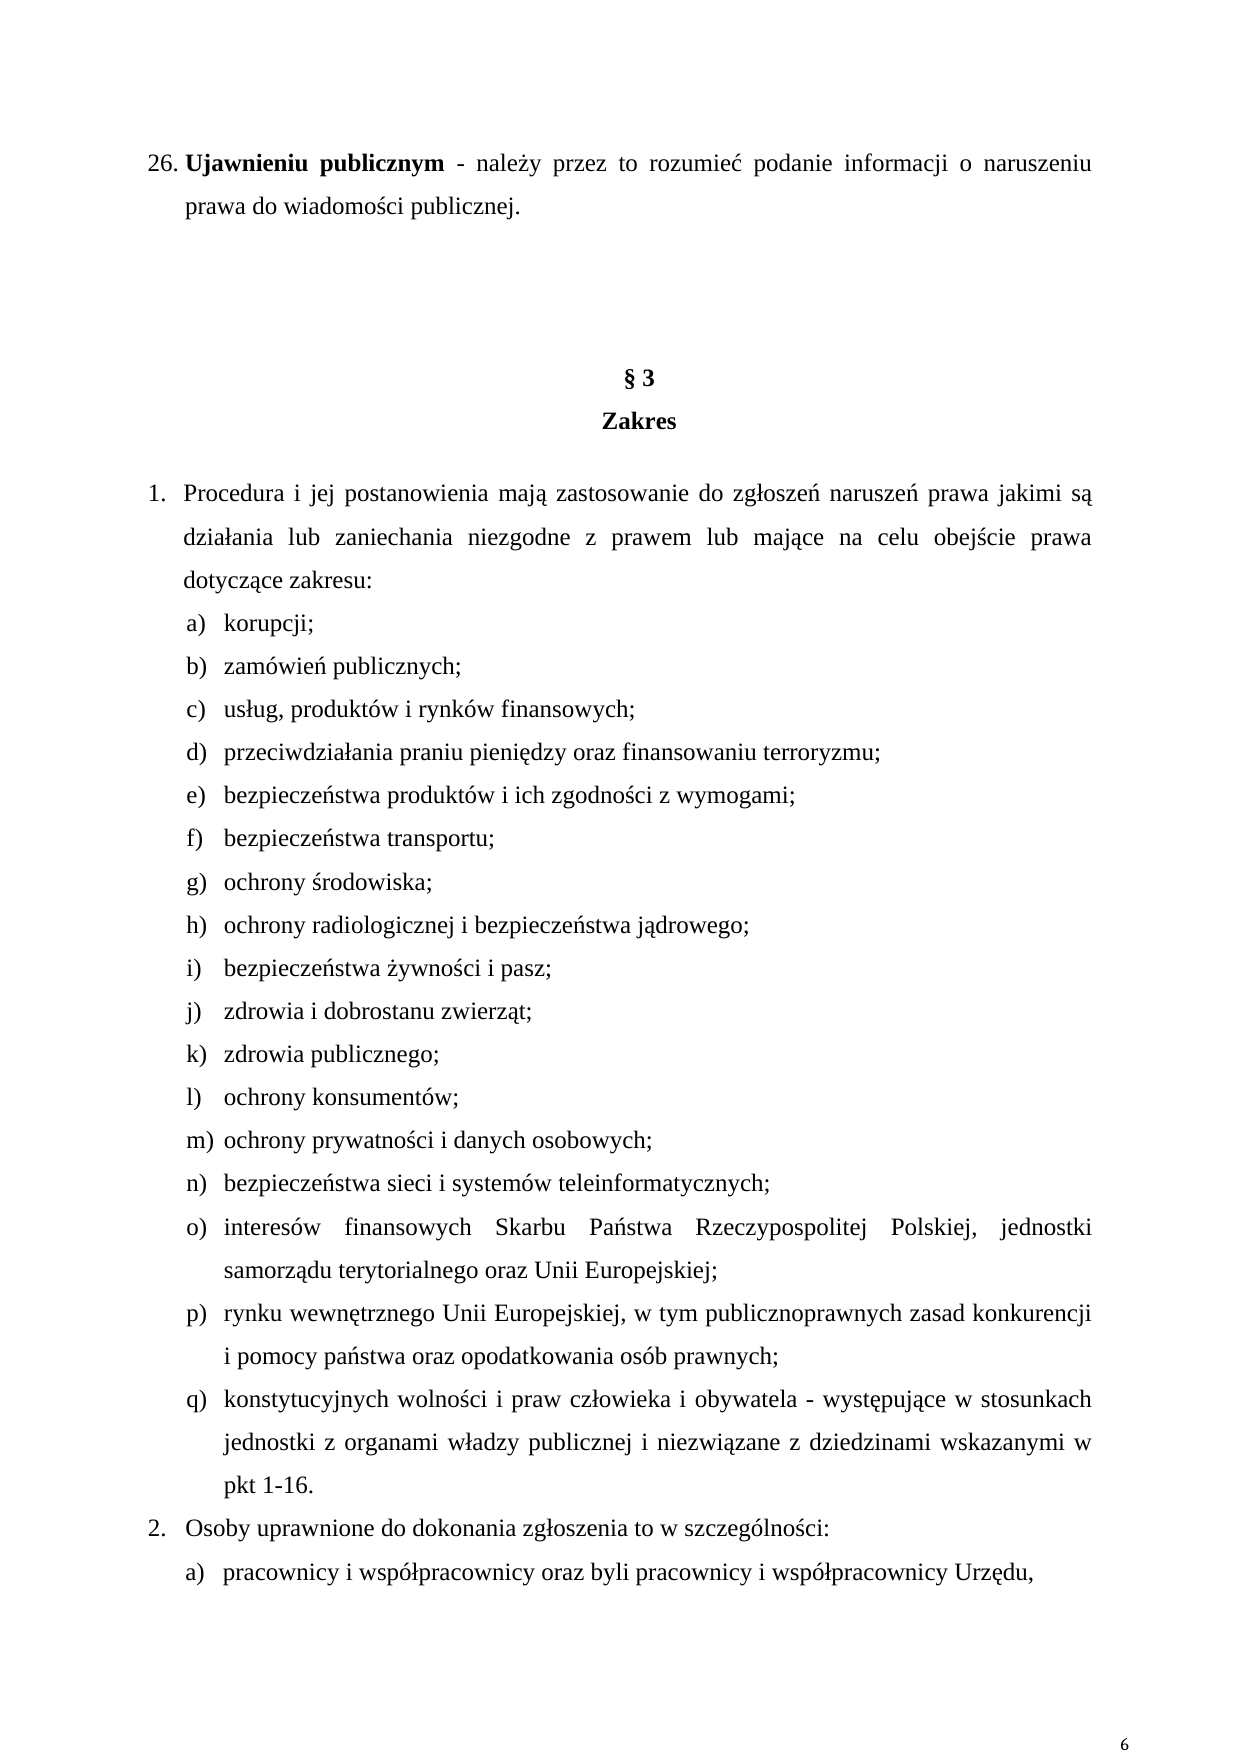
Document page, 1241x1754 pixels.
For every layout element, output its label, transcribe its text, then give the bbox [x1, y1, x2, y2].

list Osoby uprawnione do dokonania zgłoszenia to w szczególności: [148, 1513, 1093, 1542]
list usług, produktów i rynków finansowych; [186, 694, 1093, 723]
list zamówień publicznych; [186, 651, 1093, 680]
list ochrony prywatności i danych osobowych; [186, 1125, 1093, 1154]
list bezpieczeństwa transportu; [186, 823, 1093, 852]
list Ujawnieniu publicznym - należy przez to rozumieć podanie informacji o naruszeniu prawa do wiadomości publicznej. [147, 148, 1093, 219]
list bezpieczeństwa sieci i systemów teleinformatycznych; [186, 1168, 1093, 1197]
list ochrony radiologicznej i bezpieczeństwa jądrowego; [186, 910, 1093, 938]
list korupcji; [186, 608, 1093, 637]
list pracownicy i współpracownicy oraz byli pracownicy i współpracownicy Urzędu, [185, 1557, 1093, 1585]
list Procedura i jej postanowienia mają zastosowanie do zgłoszeń naruszeń prawa jakimi są działania lub zaniechania niezgodne z prawem lub mające na celu obejście prawa dotyczące zakresu: [148, 478, 1093, 593]
list bezpieczeństwa żywności i pasz; [186, 953, 1093, 982]
list Zakres [185, 406, 1093, 435]
list § 3 [185, 363, 1093, 392]
list bezpieczeństwa produktów i ich zgodności z wymogami; [186, 780, 1093, 809]
list interesów finansowych Skarbu Państwa Rzeczypospolitej Polskiej, jednostki samorządu terytorialnego oraz Unii Europejskiej; [186, 1212, 1093, 1283]
list ochrony środowiska; [186, 867, 1093, 895]
list zdrowia publicznego; [186, 1039, 1093, 1068]
list przeciwdziałania praniu pieniędzy oraz finansowaniu terroryzmu; [186, 737, 1093, 766]
list konstytucyjnych wolności i praw człowieka i obywatela - występujące w stosunkach jednostki z organami władzy publicznej i niezwiązane z dziedzinami wskazanymi w pkt 1-16. [186, 1384, 1093, 1499]
list zdrowia i dobrostanu zwierząt; [186, 996, 1093, 1025]
list rynku wewnętrznego Unii Europejskiej, w tym publicznoprawnych zasad konkurencji i pomocy państwa oraz opodatkowania osób prawnych; [186, 1298, 1093, 1370]
list ochrony konsumentów; [186, 1082, 1093, 1111]
